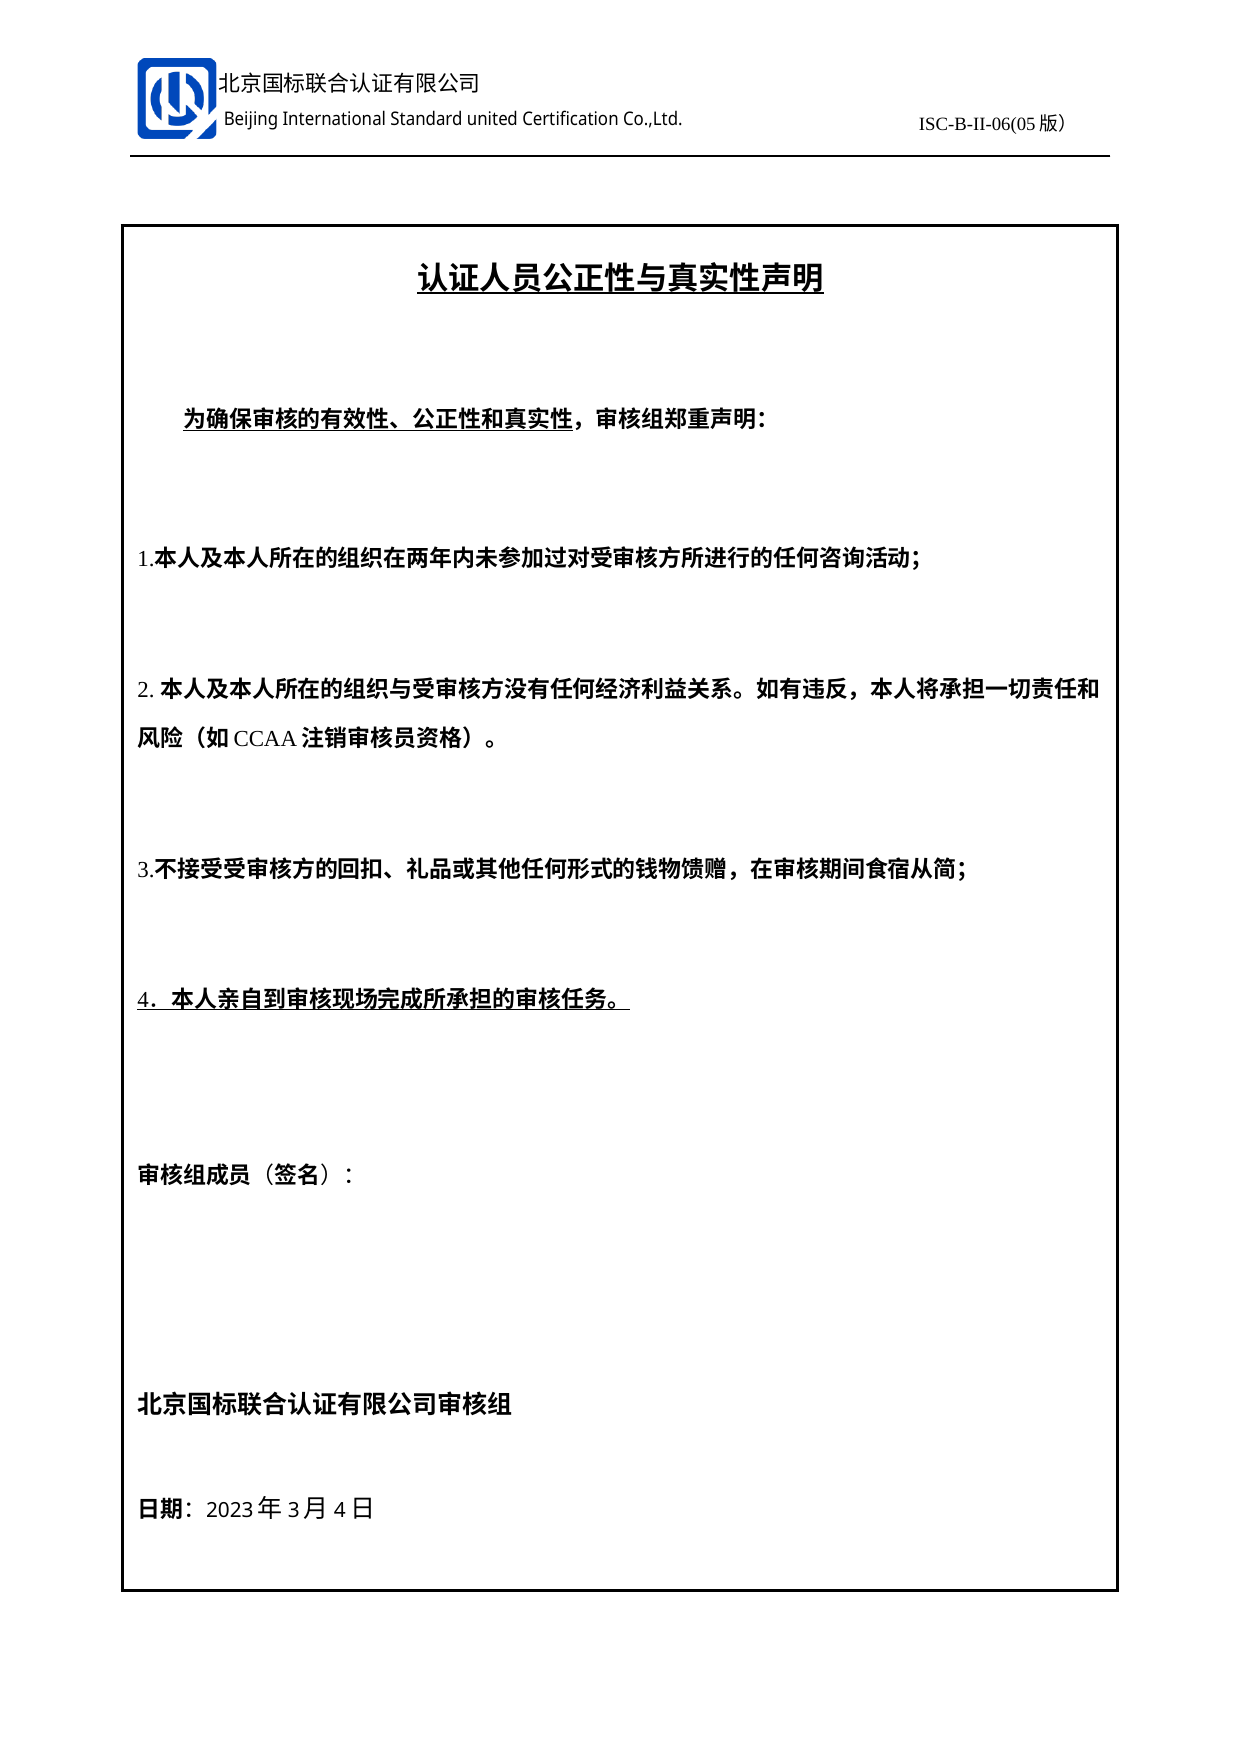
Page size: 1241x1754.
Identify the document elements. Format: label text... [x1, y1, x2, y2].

table_header 认证人员公正性与真实性声明 为确保审核的有效性、公正性和真实性，审核组郑重声明： 1.本人及本人所在的组织在两年内未参加过对受审核方所进行的任何咨询活动； 2. 本人及本人所在的组织与受审核方没有任何经济利益关系。如有违反，本人将承担一切责任和风险（如CCAA注销审核员资格）。 3.不接受受审核方的回扣、礼品或其他任何形式的钱物馈赠，在审核期间食宿从简； 4．本人亲自到审核现场完成所承担的审核任务。 审核组成员（签名）： 北京国标联合认证有限公司审核组 日期：2023年3月4日 [124, 227, 1116, 1589]
picture [137, 58, 217, 139]
